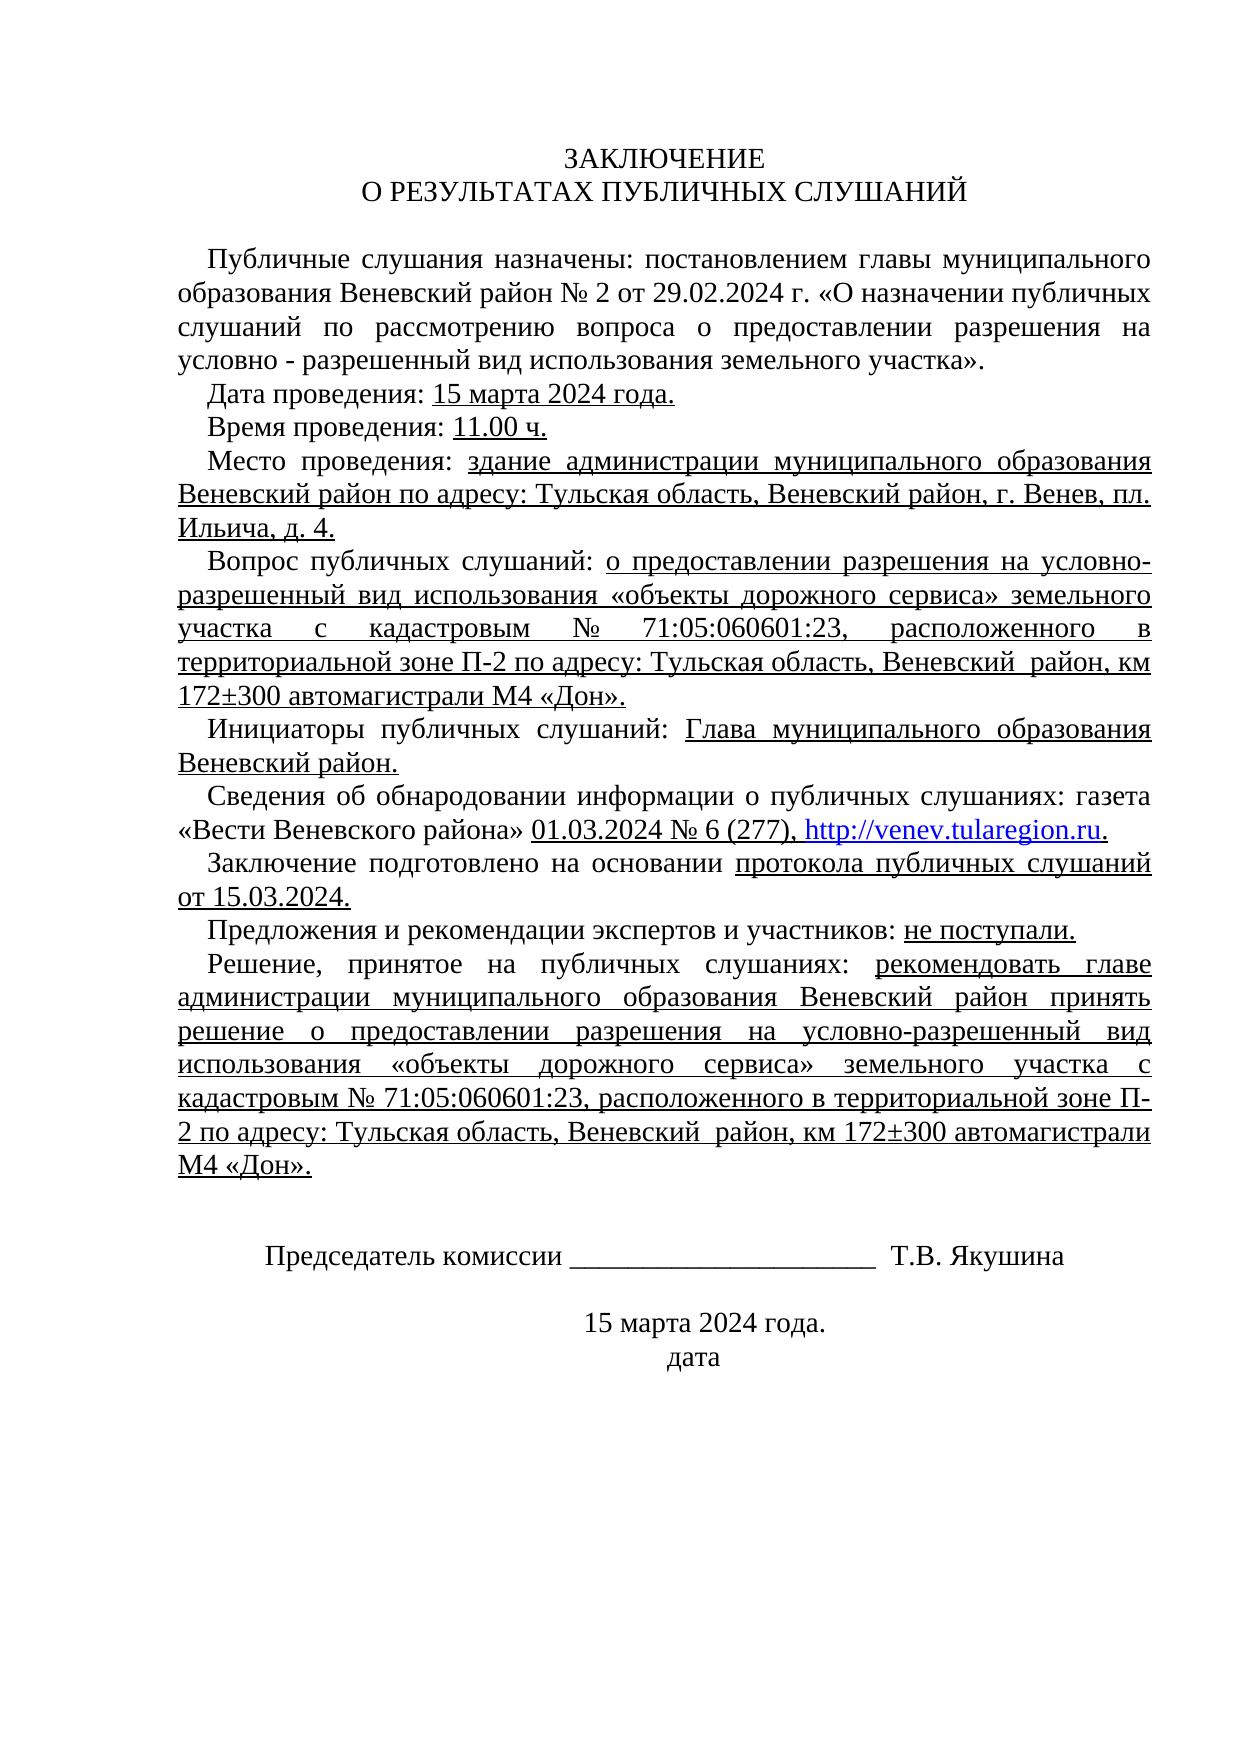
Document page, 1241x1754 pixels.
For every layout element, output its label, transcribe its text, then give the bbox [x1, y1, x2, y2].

text ЗАКЛЮЧЕНИЕ [177, 141, 1152, 174]
text Место проведения: здание администрации муниципального образования Веневский район по адресу: Тульская область, Веневский район, г. Венев, пл. Ильича, д. 4. [177, 443, 1152, 543]
text 15 марта 2024 года. [177, 1305, 1152, 1339]
text Вопрос публичных слушаний: о предоставлении разрешения на условно-разрешенный вид использования «объекты дорожного сервиса» земельного участка с кадастровым № 71:05:060601:23, расположенного в территориальной зоне П-2 по адресу: Тульская область, Веневский район, км 172±300 автомагистрали М4 «Дон». [177, 543, 1152, 606]
text Решение, принятое на публичных слушаниях: рекомендовать главе администрации муниципального образования Веневский район принять решение о предоставлении разрешения на условно-разрешенный вид использования «объекты дорожного сервиса» земельного участка с кадастровым № 71:05:060601:23, расположенного в территориальной зоне П-2 по адресу: Тульская область, Веневский район, км 172±300 автомагистрали М4 «Дон». [177, 1010, 1152, 1042]
text Заключение подготовлено на основании протокола публичных слушаний от 15.03.2024. [177, 845, 1152, 912]
text Публичные слушания назначены: постановлением главы муниципального образования Веневский район № 2 от 29.02.2024 г. «О назначении публичных слушаний по рассмотрению вопроса о предоставлении разрешения на условно - разрешенный вид использования земельного участка». [177, 242, 1152, 376]
text Вопрос публичных слушаний: о предоставлении разрешения на условно-разрешенный вид использования «объекты дорожного сервиса» земельного участка с кадастровым № 71:05:060601:23, расположенного в территориальной зоне П-2 по адресу: Тульская область, Веневский район, км 172±300 автомагистрали М4 «Дон». [177, 641, 1152, 711]
text Решение, принятое на публичных слушаниях: рекомендовать главе администрации муниципального образования Веневский район принять решение о предоставлении разрешения на условно-разрешенный вид использования «объекты дорожного сервиса» земельного участка с кадастровым № 71:05:060601:23, расположенного в территориальной зоне П-2 по адресу: Тульская область, Веневский район, км 172±300 автомагистрали М4 «Дон». [177, 946, 1152, 1009]
text Инициаторы публичных слушаний: Глава муниципального образования Веневский район. [177, 711, 1152, 778]
text Председатель комиссии _____________________ Т.В. Якушина [177, 1238, 1152, 1272]
text О РЕЗУЛЬТАТАХ ПУБЛИЧНЫХ СЛУШАНИЙ [177, 174, 1152, 208]
text Дата проведения: 15 марта 2024 года. [177, 376, 1152, 409]
text дата [177, 1339, 1152, 1372]
text Решение, принятое на публичных слушаниях: рекомендовать главе администрации муниципального образования Веневский район принять решение о предоставлении разрешения на условно-разрешенный вид использования «объекты дорожного сервиса» земельного участка с кадастровым № 71:05:060601:23, расположенного в территориальной зоне П-2 по адресу: Тульская область, Веневский район, км 172±300 автомагистрали М4 «Дон». [177, 1110, 1152, 1181]
text Время проведения: 11.00 ч. [177, 409, 1152, 443]
text Решение, принятое на публичных слушаниях: рекомендовать главе администрации муниципального образования Веневский район принять решение о предоставлении разрешения на условно-разрешенный вид использования «объекты дорожного сервиса» земельного участка с кадастровым № 71:05:060601:23, расположенного в территориальной зоне П-2 по адресу: Тульская область, Веневский район, км 172±300 автомагистрали М4 «Дон». [177, 1043, 1152, 1076]
text Решение, принятое на публичных слушаниях: рекомендовать главе администрации муниципального образования Веневский район принять решение о предоставлении разрешения на условно-разрешенный вид использования «объекты дорожного сервиса» земельного участка с кадастровым № 71:05:060601:23, расположенного в территориальной зоне П-2 по адресу: Тульская область, Веневский район, км 172±300 автомагистрали М4 «Дон». [177, 1077, 1152, 1109]
text Предложения и рекомендации экспертов и участников: не поступали. [177, 912, 1152, 946]
text Сведения об обнародовании информации о публичных слушаниях: газета «Вести Веневского района» 01.03.2024 № 6 (277), http://venev.tularegion.ru. [177, 778, 1152, 845]
text Вопрос публичных слушаний: о предоставлении разрешения на условно-разрешенный вид использования «объекты дорожного сервиса» земельного участка с кадастровым № 71:05:060601:23, расположенного в территориальной зоне П-2 по адресу: Тульская область, Веневский район, км 172±300 автомагистрали М4 «Дон». [177, 608, 1152, 640]
